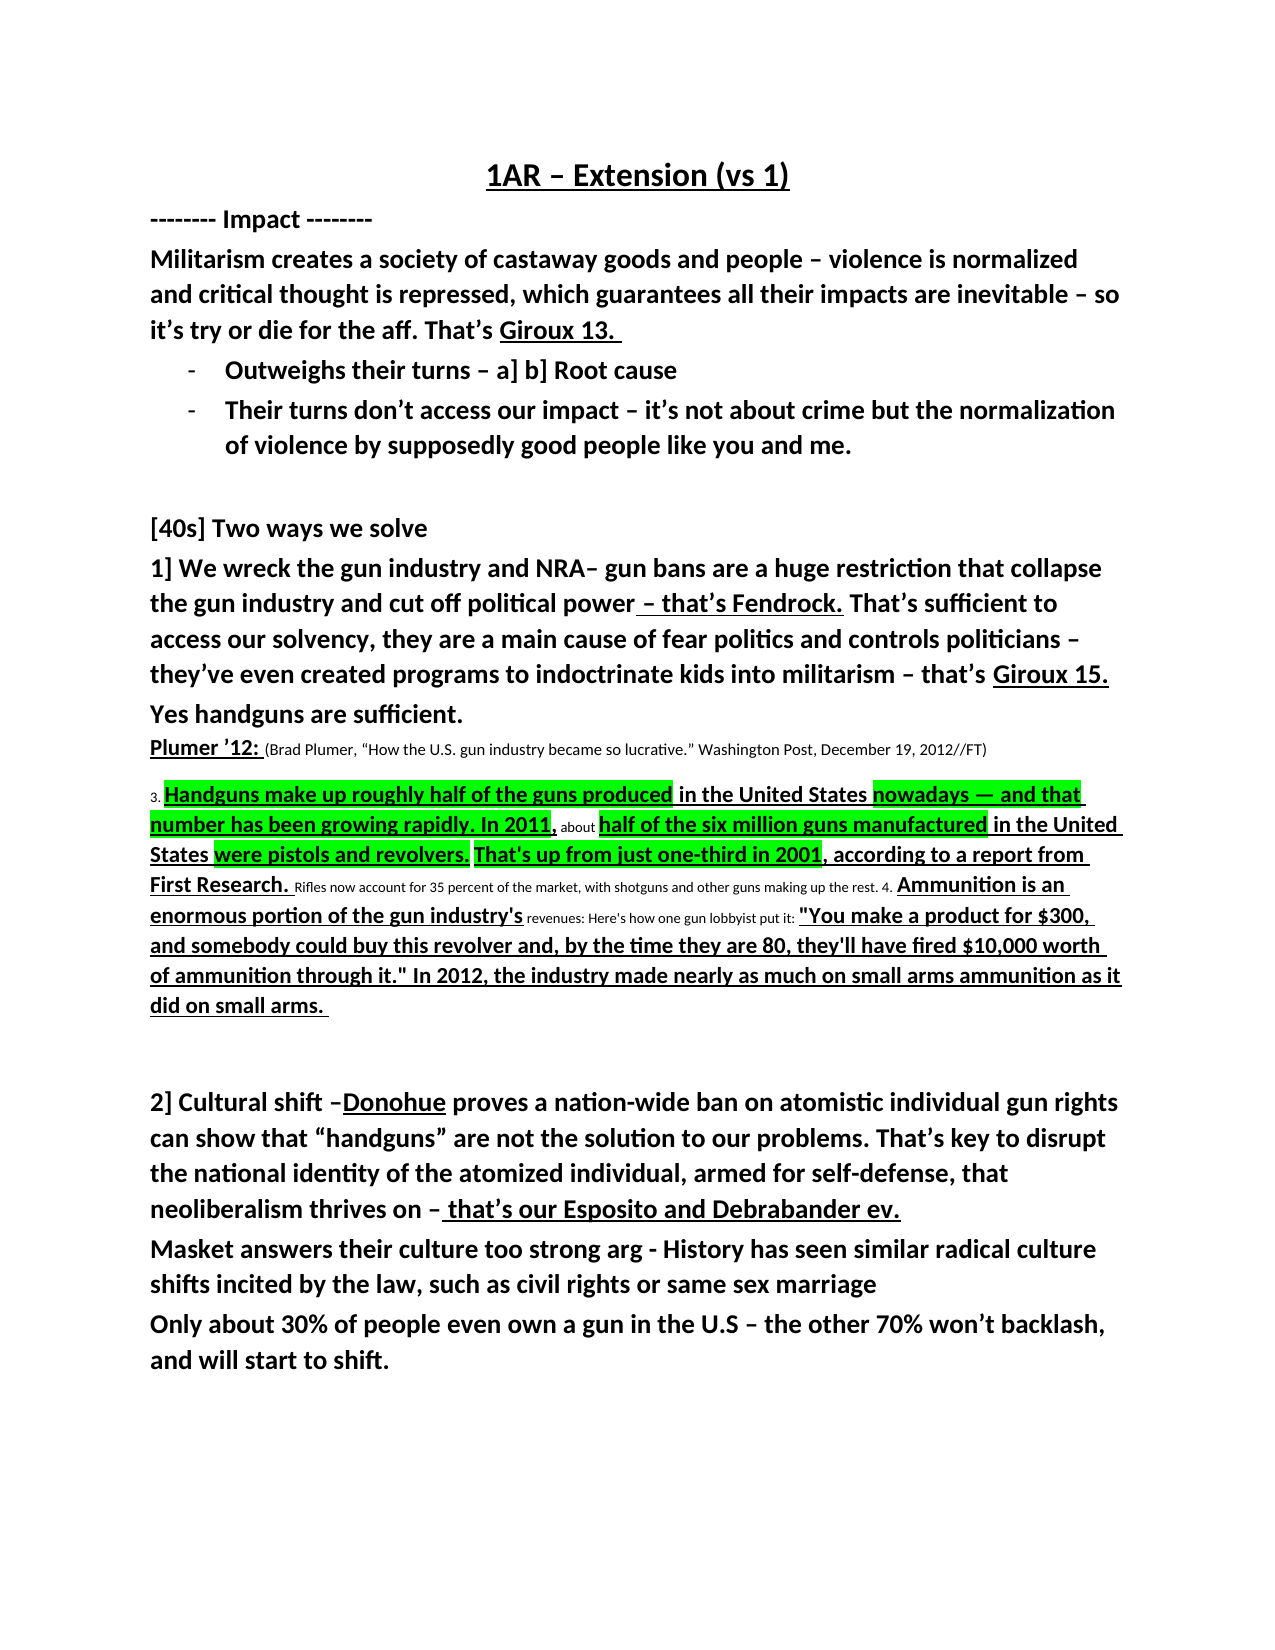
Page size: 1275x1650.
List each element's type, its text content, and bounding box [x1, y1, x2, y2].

text 3. Handguns make up roughly half of the guns produced in the United States nowadays — and that number has been growing rapidly. In 2011, about half of the six million guns manufactured in the United States were pistols and revolvers. That's up from just one-third in 2001, according to a report from First Research. Rifles now account for 35 percent of the market, with shotguns and other guns making up the rest. 4. Ammunition is an enormous portion of the gun industry's revenues: Here's how one gun lobbyist put it: "You make a product for $300, and somebody could buy this revolver and, by the time they are 80, they'll have fired $10,000 worth of ammunition through it." In 2012, the industry made nearly as much on small arms ammunition as it did on small arms. [150, 780, 1125, 1019]
subtitle Masket answers their culture too strong arg - History has seen similar radical culture shifts incited by the law, such as civil rights or same sex marriage [150, 1232, 1125, 1301]
subtitle Yes handguns are sufficient. [150, 697, 1125, 731]
subtitle 1AR – Extension (vs 1) [150, 154, 1125, 195]
subtitle Their turns don’t access our impact – it’s not about crime but the normalization of violence by supposedly good people like you and me. [187, 393, 1125, 462]
text Plumer ’12: (Brad Plumer, “How the U.S. gun industry became so lucrative.” Washington Post, December 19, 2012//FT) [150, 733, 1125, 761]
subtitle [40s] Two ways we solve [150, 511, 1125, 544]
subtitle 2] Cultural shift –Donohue proves a nation-wide ban on atomistic individual gun rights can show that “handguns” are not the solution to our problems. That’s key to disrupt the national identity of the atomized individual, armed for self-defense, that neoliberalism thrives on – that’s our Esposito and Debrabander ev. [150, 1085, 1125, 1225]
subtitle Only about 30% of people even own a gun in the U.S – the other 70% won’t backlash, and will start to shift. [150, 1307, 1125, 1376]
subtitle Militarism creates a society of castaway goods and people – violence is normalized and critical thought is repressed, which guarantees all their impacts are inevitable – so it’s try or die for the aff. That’s Giroux 13. [150, 242, 1125, 346]
subtitle 1] We wreck the gun industry and NRA– gun bans are a huge restriction that collapse the gun industry and cut off political power – that’s Fendrock. That’s sufficient to access our solvency, they are a main cause of fear politics and controls politicians – they’ve even created programs to indoctrinate kids into militarism – that’s Giroux 15. [150, 551, 1125, 691]
subtitle -------- Impact -------- [150, 202, 1125, 235]
subtitle Outweighs their turns – a] b] Root cause [187, 353, 1125, 386]
